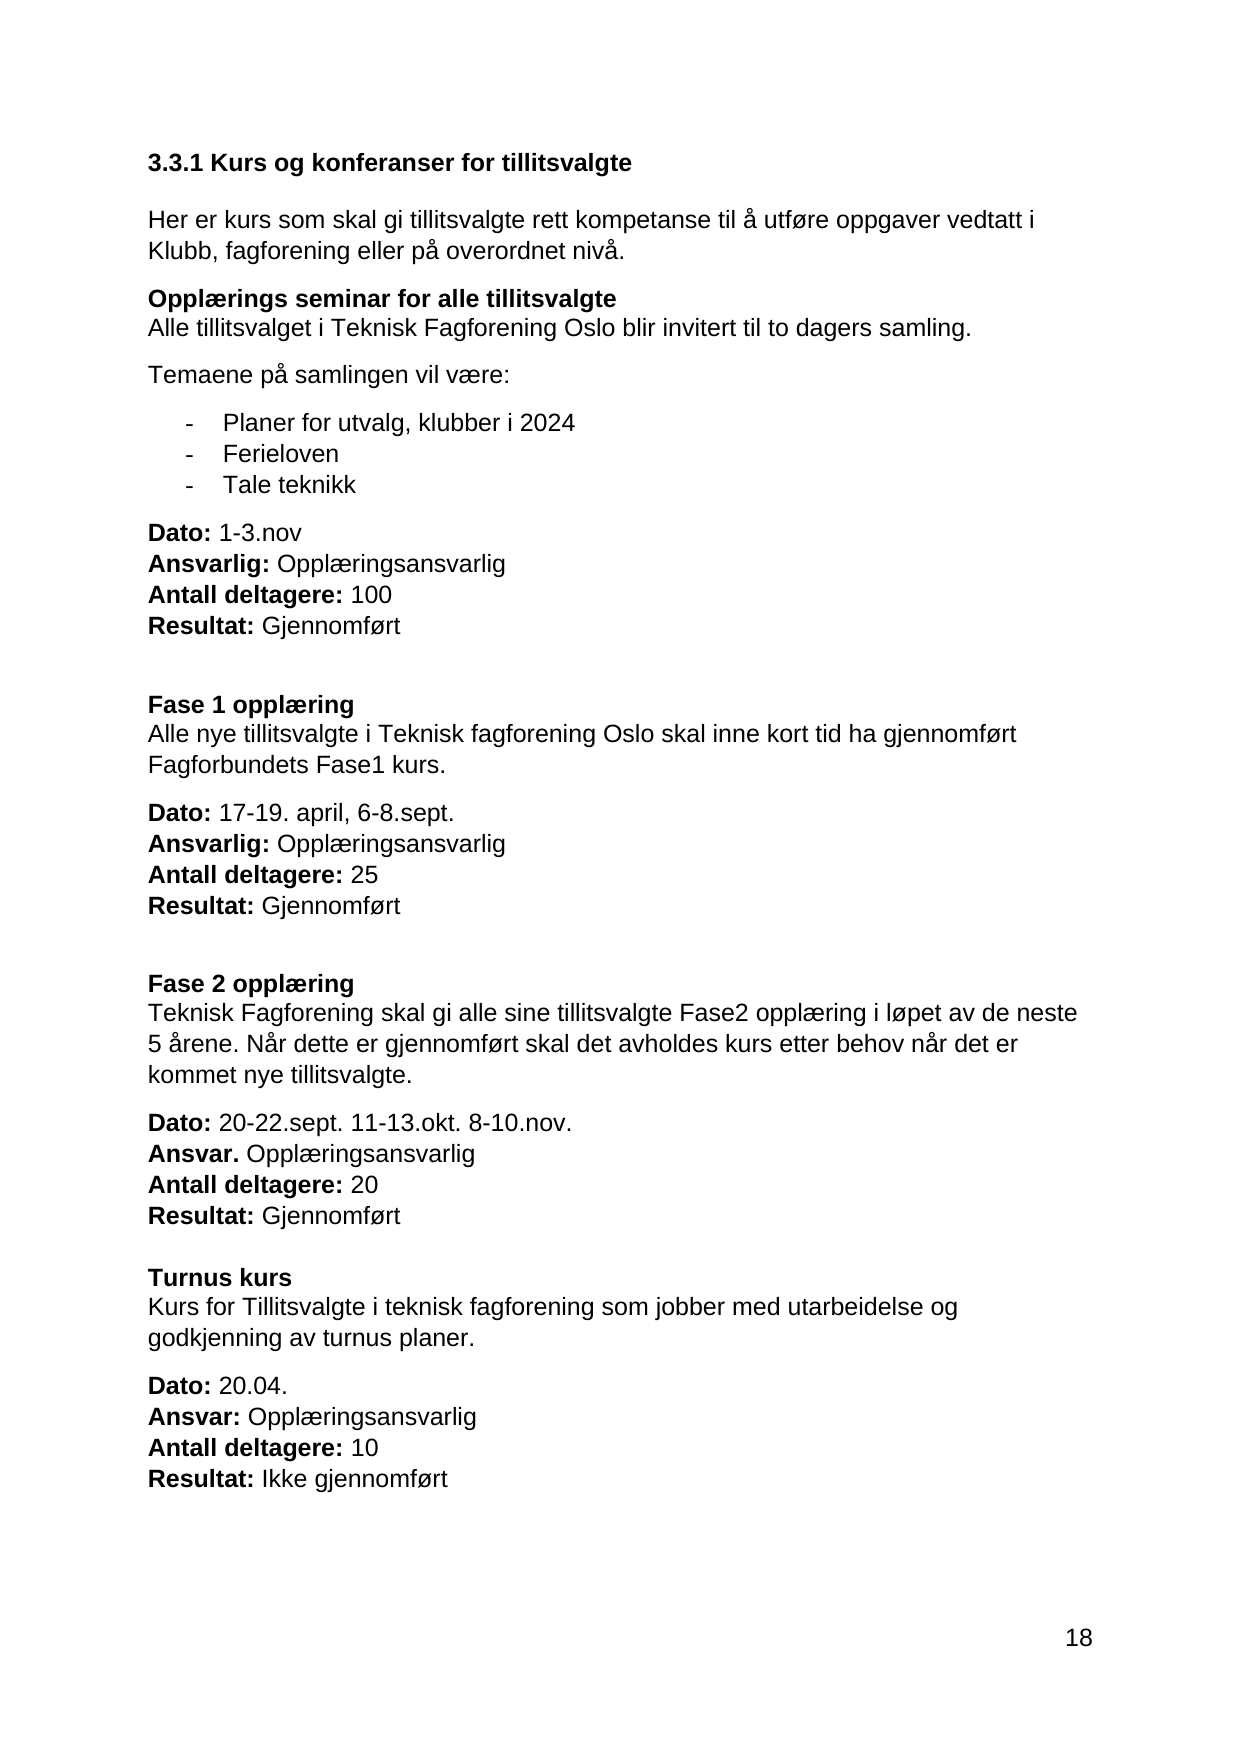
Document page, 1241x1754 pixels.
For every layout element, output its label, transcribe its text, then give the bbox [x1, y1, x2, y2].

text Dato: 20-22.sept. 11-13.okt. 8-10.nov. [148, 1108, 1093, 1137]
text Turnus kurs [148, 1263, 1093, 1292]
text Dato: 1-3.nov [148, 518, 1093, 547]
text Resultat: Ikke gjennomført [148, 1464, 1093, 1492]
text Ansvar: Opplæringsansvarlig [148, 1402, 1093, 1430]
text Fase 1 opplæring [148, 690, 1093, 719]
text Alle nye tillitsvalgte i Teknisk fagforening Oslo skal inne kort tid ha gjennomført Fagforbundets Fase1 kurs. [148, 719, 1093, 778]
text Antall deltagere: 100 [148, 580, 1093, 609]
text Opplærings seminar for alle tillitsvalgte [148, 284, 1093, 313]
text Ansvarlig: Opplæringsansvarlig [148, 828, 1093, 857]
text Temaene på samlingen vil være: [148, 360, 1093, 389]
text Resultat: Gjennomført [148, 891, 1093, 919]
text Teknisk Fagforening skal gi alle sine tillitsvalgte Fase2 opplæring i løpet av de neste 5 årene. Når dette er gjennomført skal det avholdes kurs etter behov når det er kommet nye tillitsvalgte. [148, 998, 1093, 1089]
text Her er kurs som skal gi tillitsvalgte rett kompetanse til å utføre oppgaver vedtatt i Klubb, fagforening eller på overordnet nivå. [148, 205, 1093, 265]
text Antall deltagere: 10 [148, 1433, 1093, 1461]
text Antall deltagere: 20 [148, 1170, 1093, 1199]
text Antall deltagere: 25 [148, 859, 1093, 888]
list Planer for utvalg, klubber i 2024 [185, 408, 1093, 437]
text Ansvar. Opplæringsansvarlig [148, 1139, 1093, 1168]
text Ansvarlig: Opplæringsansvarlig [148, 549, 1093, 578]
text Alle tillitsvalget i Teknisk Fagforening Oslo blir invitert til to dagers samling. [148, 313, 1093, 341]
subtitle 3.3.1 Kurs og konferanser for tillitsvalgte [148, 148, 1093, 176]
text Resultat: Gjennomført [148, 1201, 1093, 1230]
text Resultat: Gjennomført [148, 611, 1093, 640]
list Tale teknikk [185, 470, 1093, 499]
text Dato: 17-19. april, 6-8.sept. [148, 797, 1093, 826]
text Dato: 20.04. [148, 1371, 1093, 1399]
text Fase 2 opplæring [148, 969, 1093, 998]
text Kurs for Tillitsvalgte i teknisk fagforening som jobber med utarbeidelse og godkjenning av turnus planer. [148, 1292, 1093, 1352]
list Ferieloven [185, 439, 1093, 468]
